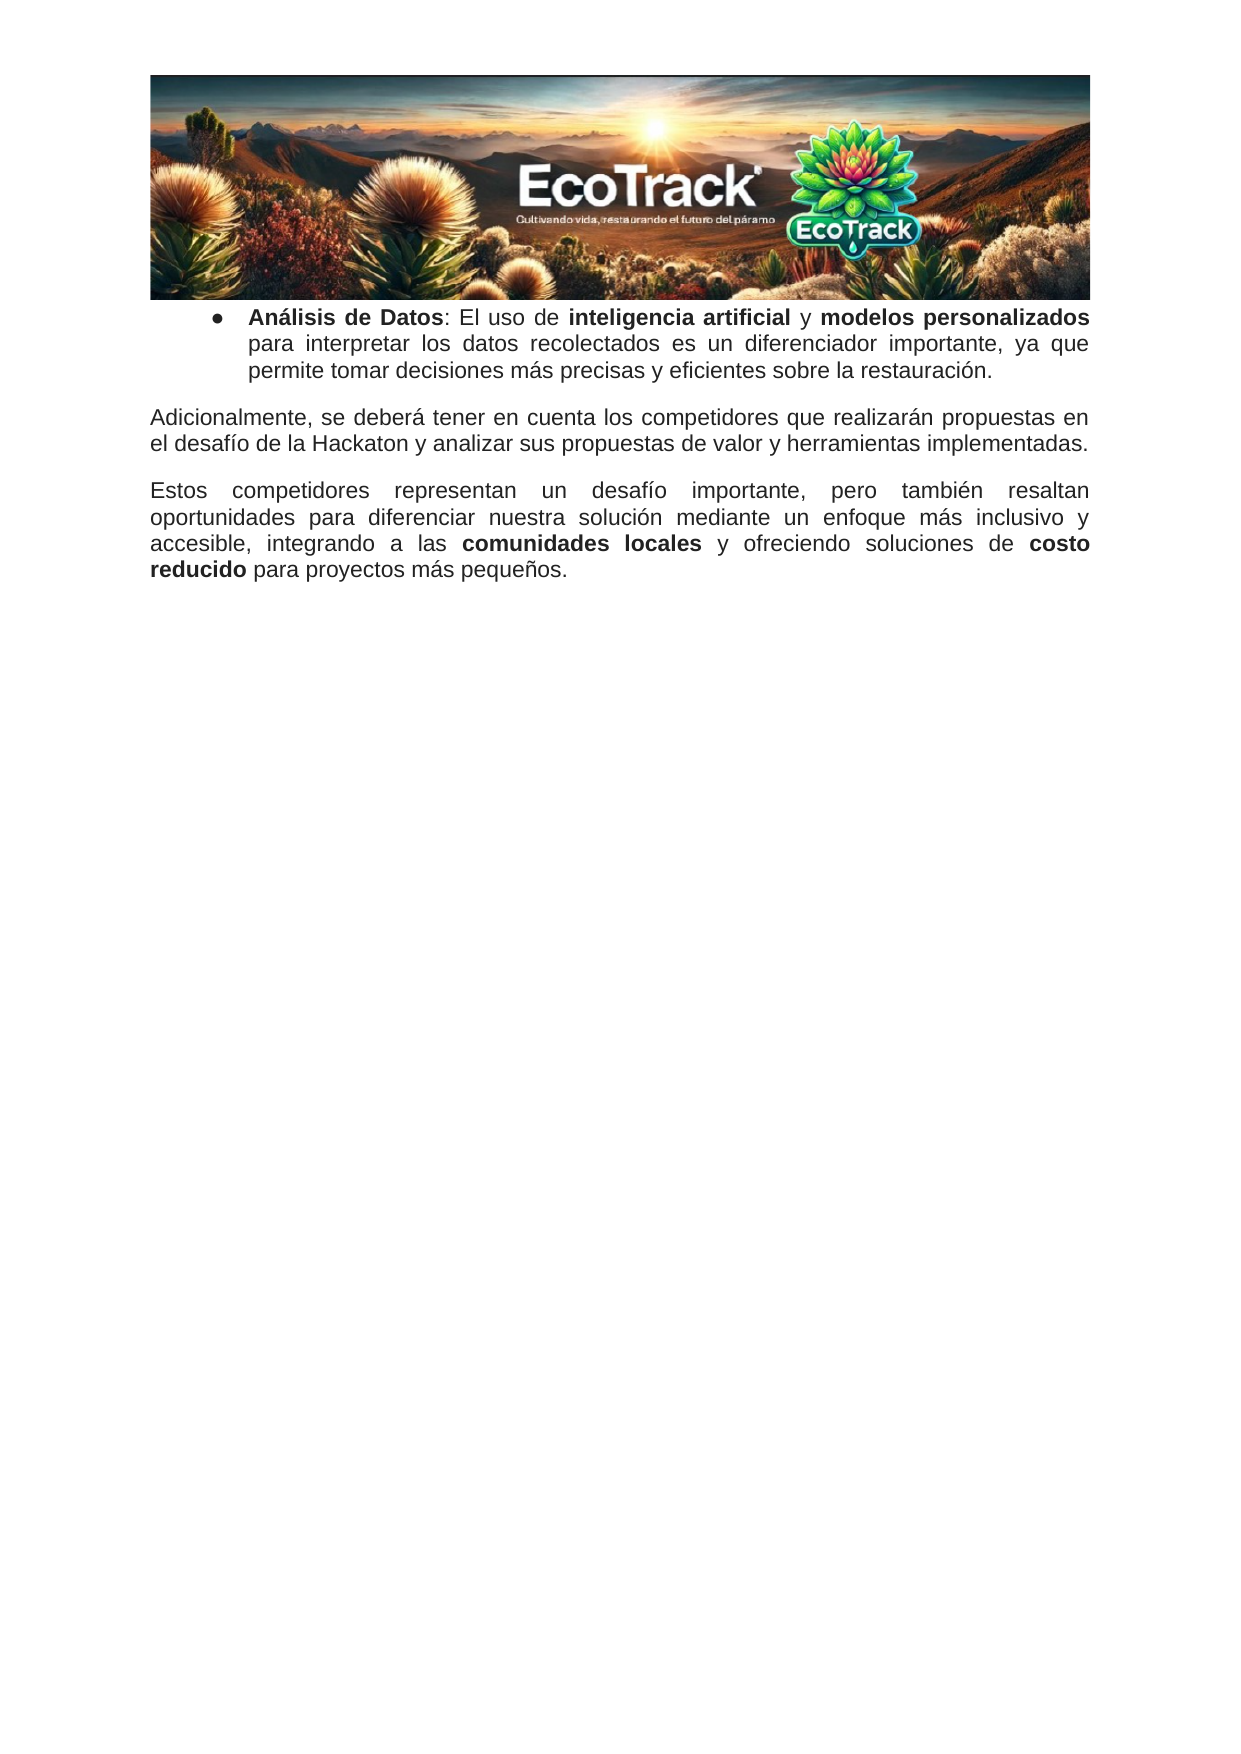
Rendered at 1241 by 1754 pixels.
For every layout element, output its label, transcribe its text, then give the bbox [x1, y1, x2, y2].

text Estos competidores representan un desafío importante, pero también resaltan oportunidades para diferenciar nuestra solución mediante un enfoque más inclusivo y accesible, integrando a las comunidades locales y ofreciendo soluciones de costo reducido para proyectos más pequeños. [150, 477, 1090, 583]
list Análisis de Datos: El uso de inteligencia artificial y modelos personalizados para interpretar los datos recolectados es un diferenciador importante, ya que permite tomar decisiones más precisas y eficientes sobre la restauración. [210, 304, 1090, 383]
picture [150, 75, 1091, 300]
text Adicionalmente, se deberá tener en cuenta los competidores que realizarán propuestas en el desafío de la Hackaton y analizar sus propuestas de valor y herramientas implementadas. [150, 404, 1090, 456]
